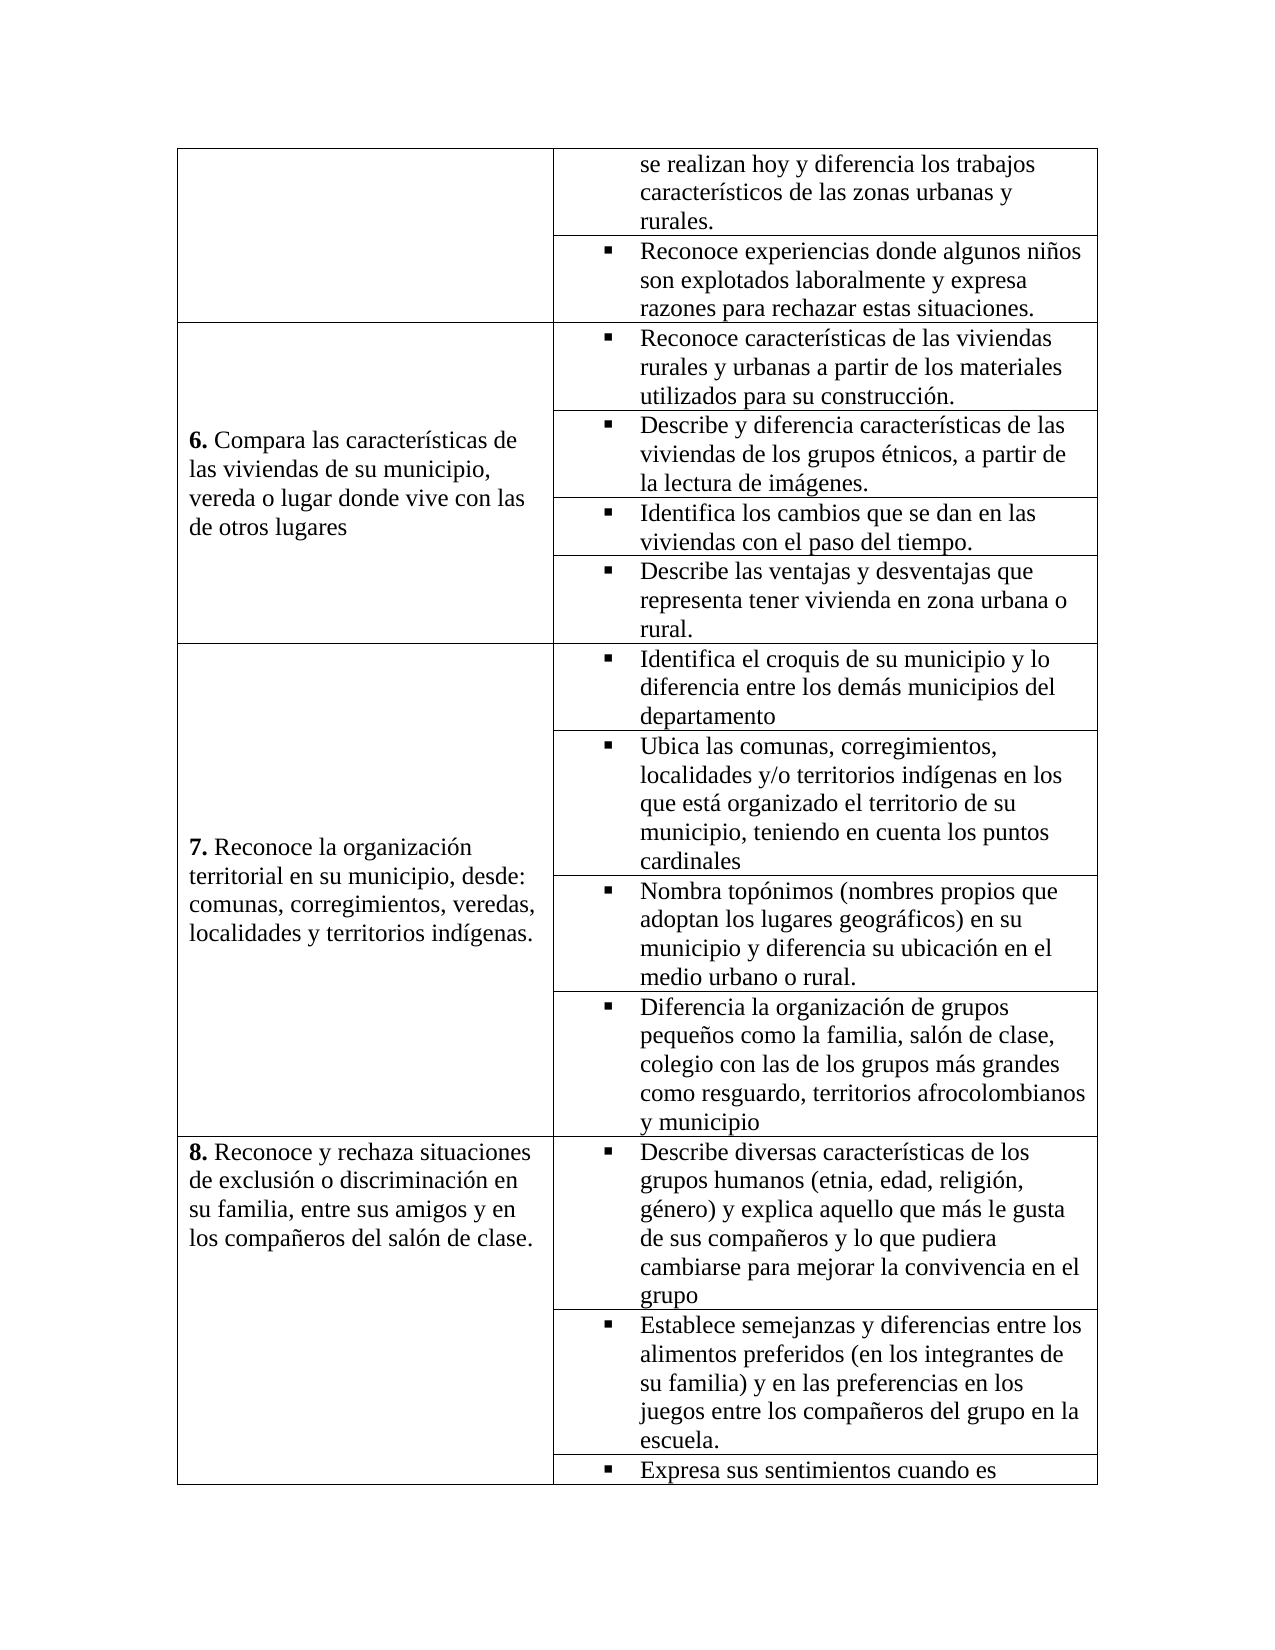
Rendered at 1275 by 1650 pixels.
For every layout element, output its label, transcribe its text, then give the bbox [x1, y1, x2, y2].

table_cell Establece semejanzas y diferencias entre los alimentos preferidos (en los integrantes de su familia) y en las preferencias en los juegos entre los compañeros del grupo en la escuela. [554, 1310, 1097, 1454]
table_cell 7. Reconoce la organización territorial en su municipio, desde: comunas, corregimientos, veredas, localidades y territorios indígenas. [178, 644, 553, 1136]
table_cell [554, 149, 1097, 235]
table_cell Reconoce experiencias donde algunos niños son explotados laboralmente y expresa razones para rechazar estas situaciones. [554, 236, 1097, 322]
table_cell Describe diversas características de los grupos humanos (etnia, edad, religión, género) y explica aquello que más le gusta de sus compañeros y lo que pudiera cambiarse para mejorar la convivencia en el grupo [554, 1137, 1097, 1309]
table_cell Identifica el croquis de su municipio y lo diferencia entre los demás municipios del departamento [554, 644, 1097, 730]
table_cell Nombra topónimos (nombres propios que adoptan los lugares geográficos) en su municipio y diferencia su ubicación en el medio urbano o rural. [554, 876, 1097, 991]
table_cell Diferencia la organización de grupos pequeños como la familia, salón de clase, colegio con las de los grupos más grandes como resguardo, territorios afrocolombianos y municipio [554, 992, 1097, 1136]
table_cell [554, 1455, 1097, 1484]
table_cell 6. Compara las características de las viviendas de su municipio, vereda o lugar donde vive con las de otros lugares [178, 323, 553, 643]
table_cell Describe las ventajas y desventajas que representa tener vivienda en zona urbana o rural. [554, 556, 1097, 643]
table_cell Ubica las comunas, corregimientos, localidades y/o territorios indígenas en los que está organizado el territorio de su municipio, teniendo en cuenta los puntos cardinales [554, 731, 1097, 875]
table_cell Describe y diferencia características de las viviendas de los grupos étnicos, a partir de la lectura de imágenes. [554, 411, 1097, 497]
table_cell Identifica los cambios que se dan en las viviendas con el paso del tiempo. [554, 498, 1097, 555]
table_cell 8. Reconoce y rechaza situaciones de exclusión o discriminación en su familia, entre sus amigos y en los compañeros del salón de clase. [178, 1137, 553, 1484]
table_cell Reconoce características de las viviendas rurales y urbanas a partir de los materiales utilizados para su construcción. [554, 323, 1097, 409]
